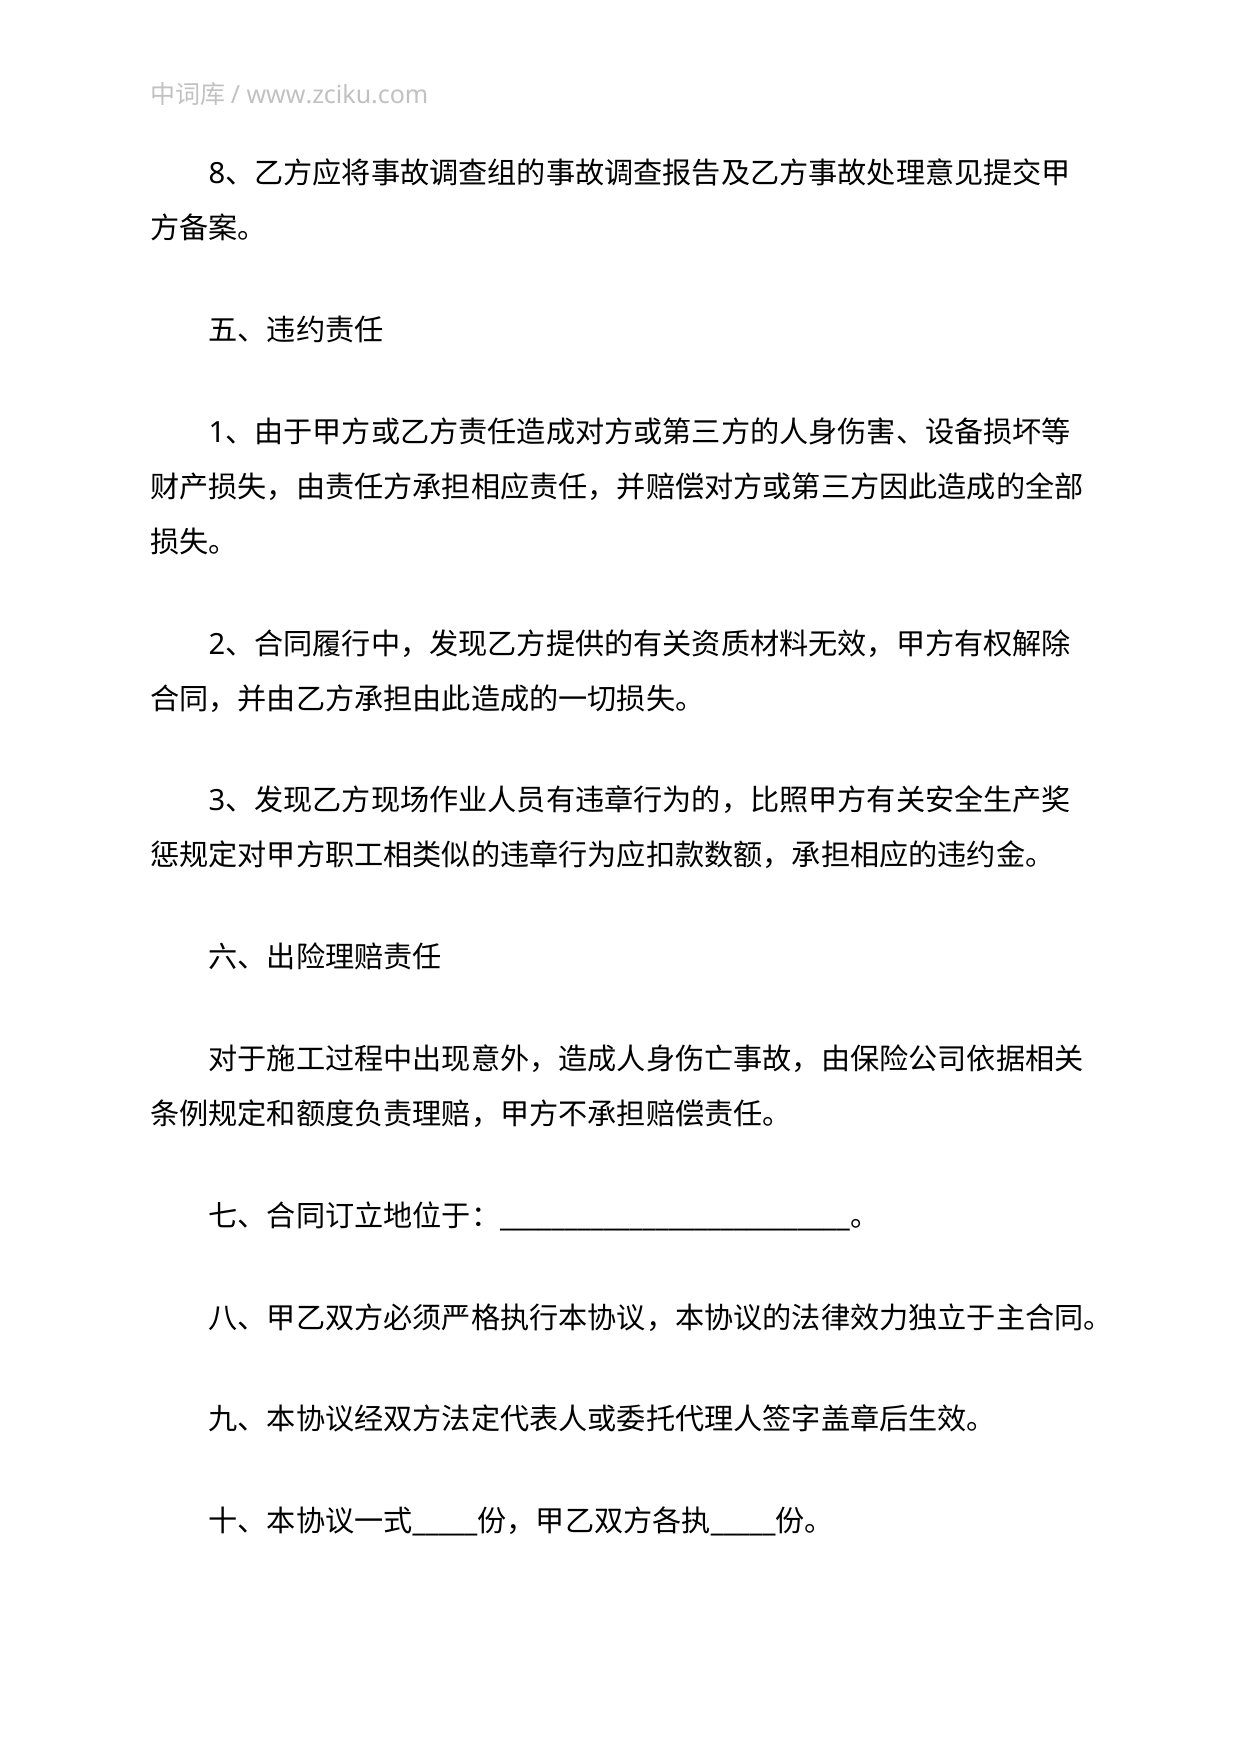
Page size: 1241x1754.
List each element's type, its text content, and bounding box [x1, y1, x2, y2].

text 八、甲乙双方必须严格执行本协议，本协议的法律效力独立于主合同。 [150, 1294, 1090, 1336]
text 3、发现乙方现场作业人员有违章行为的，比照甲方有关安全生产奖惩规定对甲方职工相类似的违章行为应扣款数额，承担相应的违约金。 [150, 777, 1090, 874]
text 2、合同履行中，发现乙方提供的有关资质材料无效，甲方有权解除合同，并由乙方承担由此造成的一切损失。 [150, 620, 1090, 717]
text 对于施工过程中出现意外，造成人身伤亡事故，由保险公司依据相关条例规定和额度负责理赔，甲方不承担赔偿责任。 [150, 1036, 1090, 1133]
text 8、乙方应将事故调查组的事故调查报告及乙方事故处理意见提交甲方备案。 [150, 150, 1090, 247]
text 1、由于甲方或乙方责任造成对方或第三方的人身伤害、设备损坏等财产损失，由责任方承担相应责任，并赔偿对方或第三方因此造成的全部损失。 [150, 408, 1090, 561]
text 九、本协议经双方法定代表人或委托代理人签字盖章后生效。 [150, 1396, 1090, 1438]
text 六、出险理赔责任 [150, 934, 1090, 976]
text 七、合同订立地位于：___________________________。 [150, 1192, 1090, 1234]
text 十、本协议一式_____份，甲乙双方各执_____份。 [150, 1498, 1090, 1540]
text 五、违约责任 [150, 307, 1090, 349]
